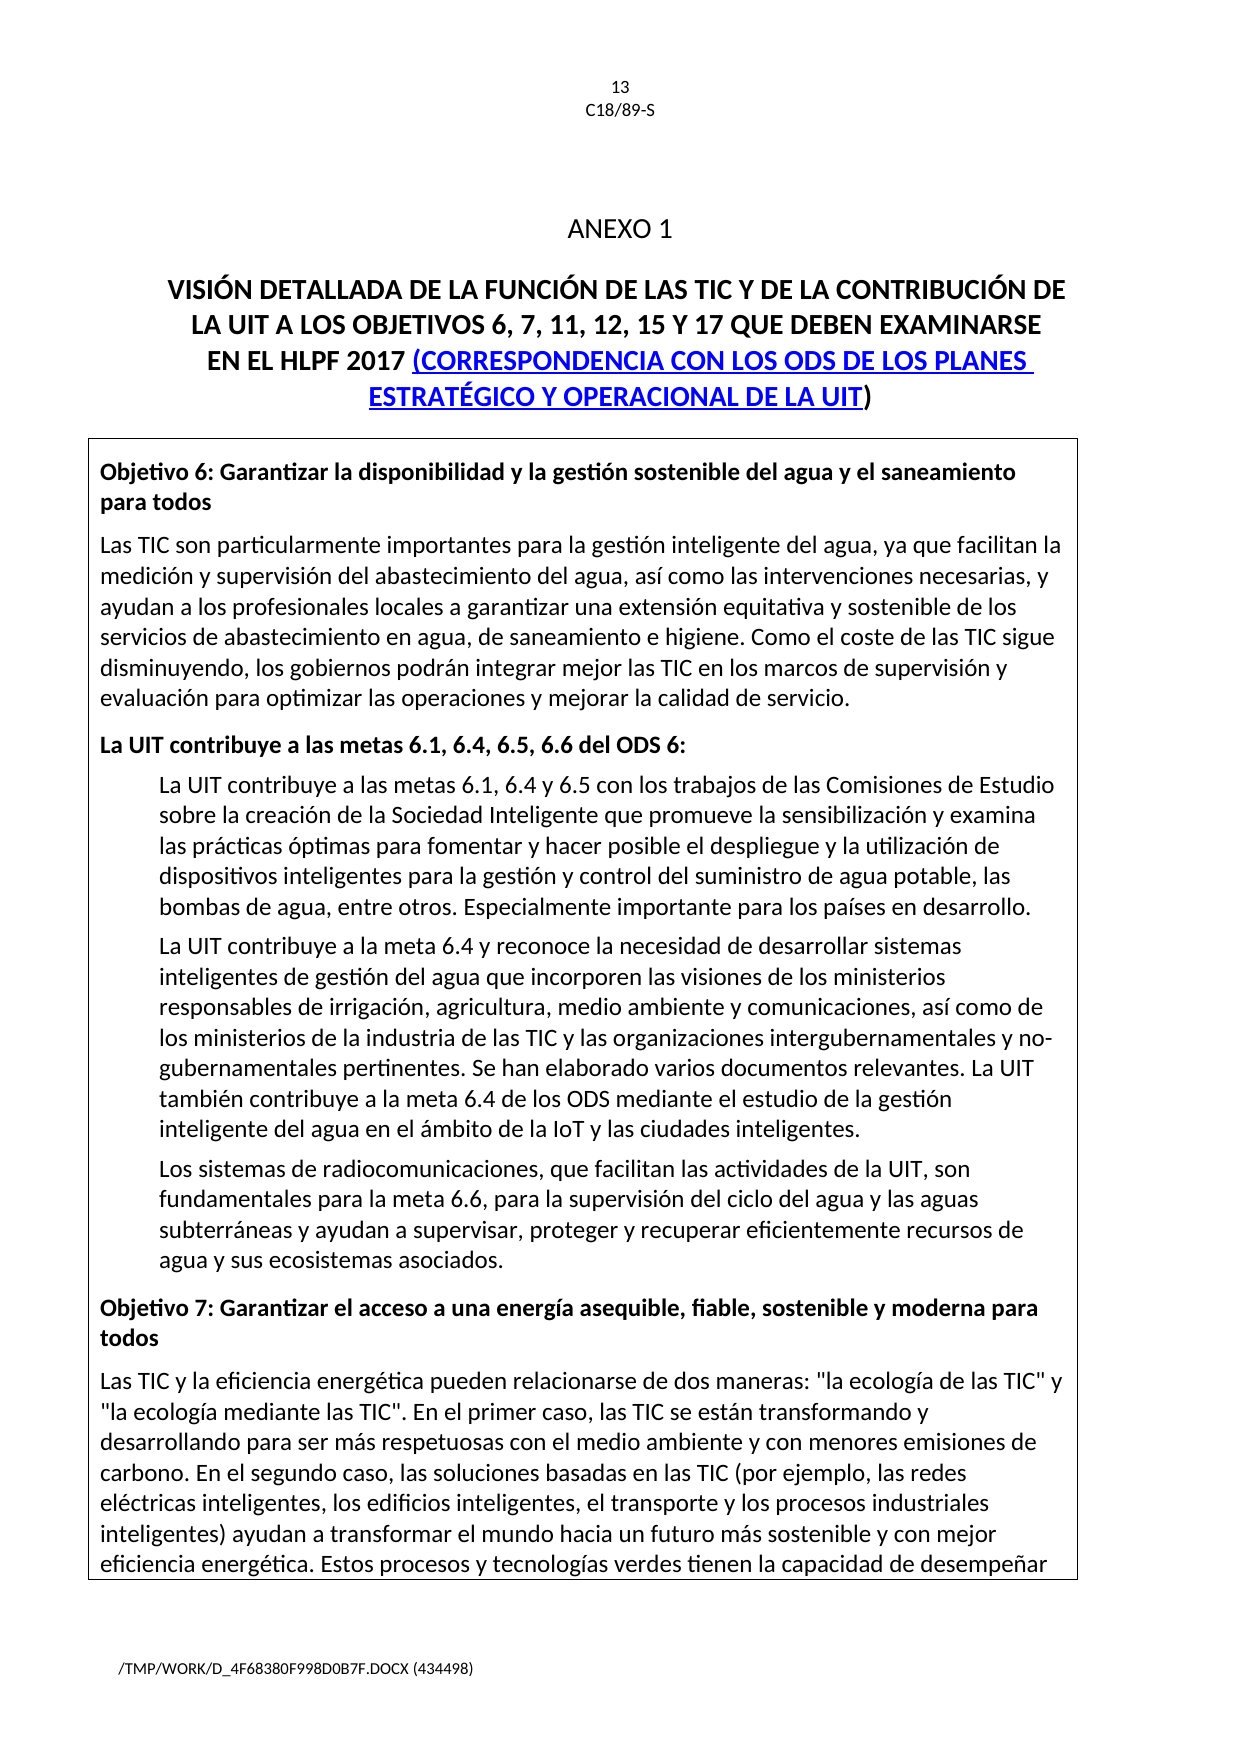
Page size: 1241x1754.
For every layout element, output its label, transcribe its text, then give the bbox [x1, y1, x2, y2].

text ANEXO 1 [118, 210, 1122, 246]
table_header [89, 439, 1077, 1579]
title VISIÓN DETALLADA DE LA FUNCIÓN DE LAS TIC Y DE LA CONTRIBUCIÓN DE LA UIT A LOS OBJETIVOS 6, 7, 11, 12, 15 Y 17 QUE DEBEN EXAMINARSE EN EL HLPF 2017 (CORRESPONDENCIA CON LOS ODS DE LOS PLANES ESTRATÉGICO Y OPERACIONAL DE LA UIT) [118, 271, 1122, 413]
